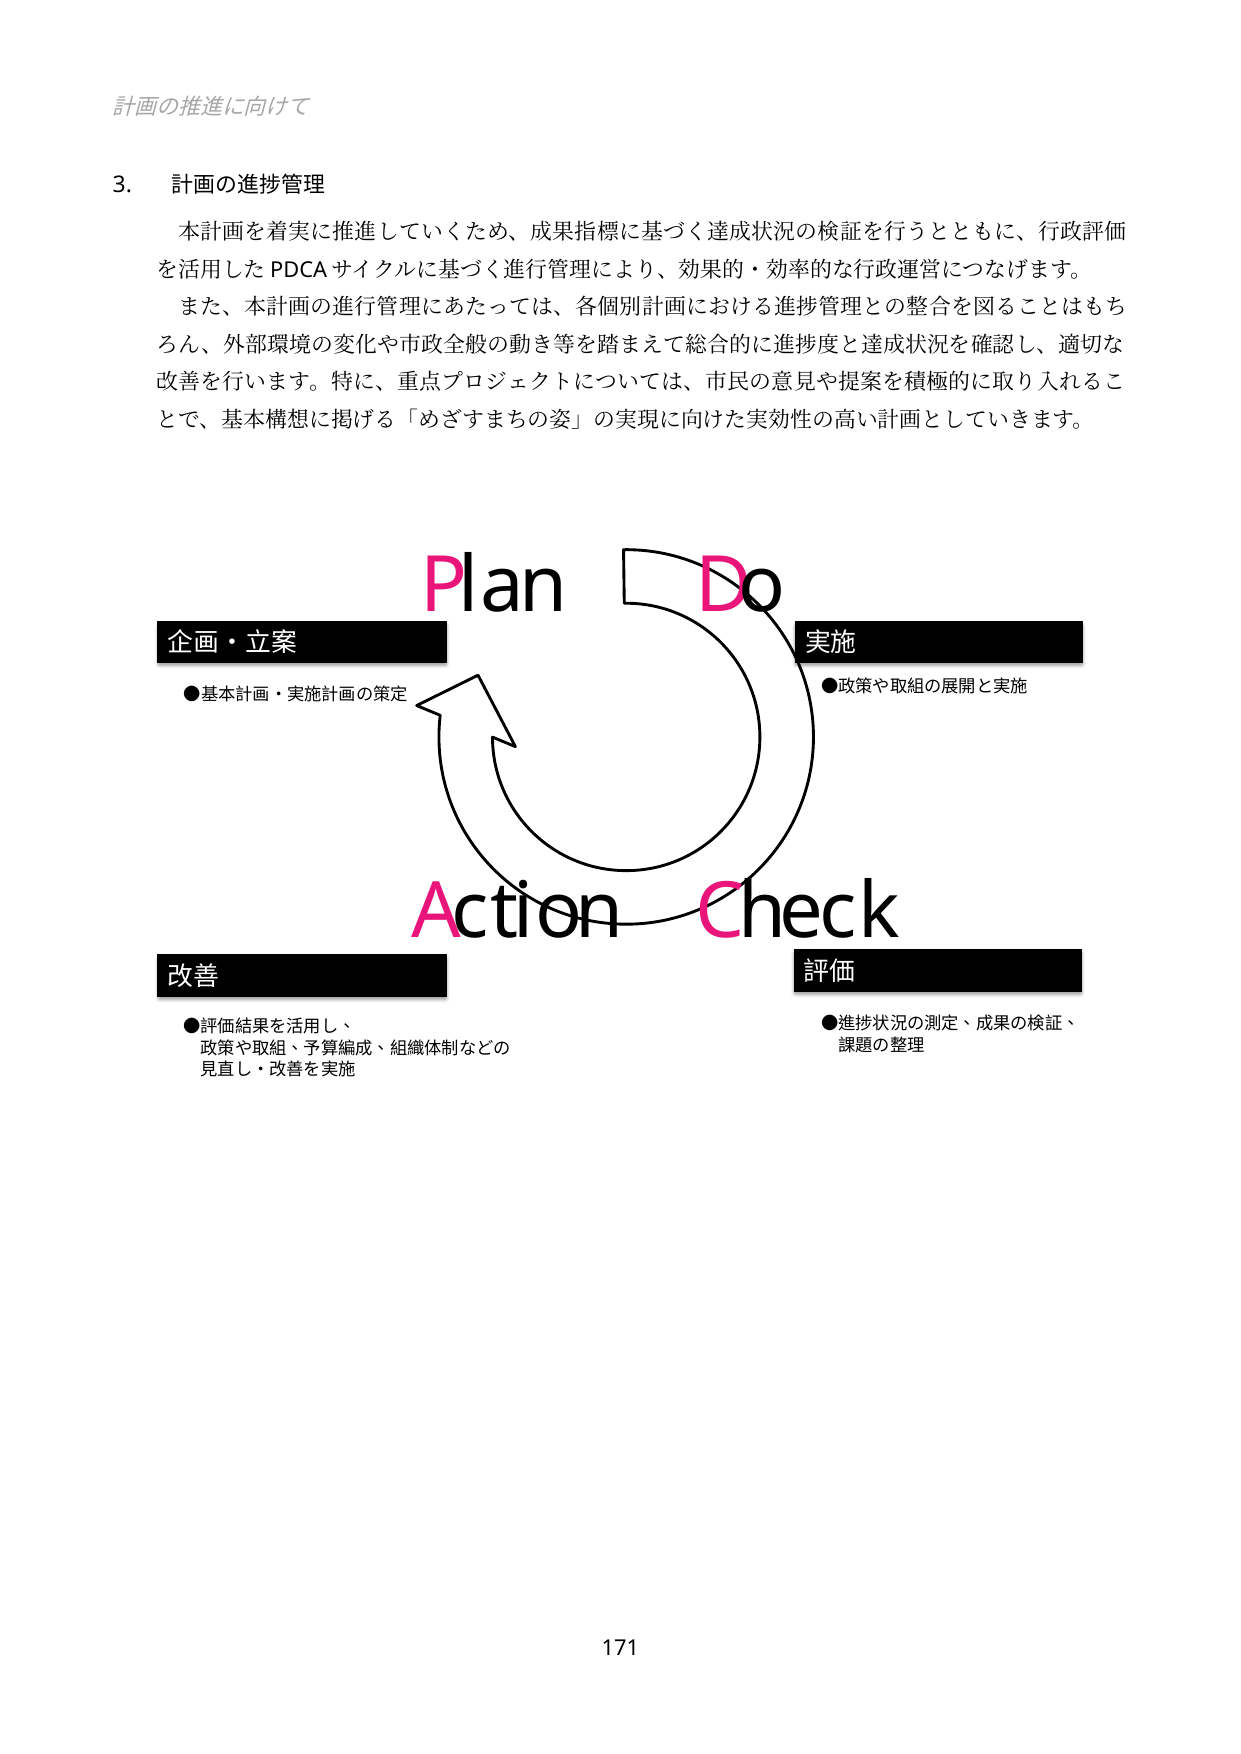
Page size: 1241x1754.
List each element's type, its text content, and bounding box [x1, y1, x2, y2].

text 本計画を着実に推進していくため、成果指標に基づく達成状況の検証を行うとともに、行政評価を活用したPDCAサイクルに基づく進行管理により、効果的・効率的な行政運営につなげます。 [156, 211, 1128, 286]
subtitle 計画の進捗管理 [112, 164, 1128, 202]
text また、本計画の進行管理にあたっては、各個別計画における進捗管理との整合を図ることはもちろん、外部環境の変化や市政全般の動き等を踏まえて総合的に進捗度と達成状況を確認し、適切な改善を行います。特に、重点プロジェクトについては、市民の意見や提案を積極的に取り入れることで、基本構想に掲げる「めざすまちの姿」の実現に向けた実効性の高い計画としていきます。 [156, 286, 1128, 436]
